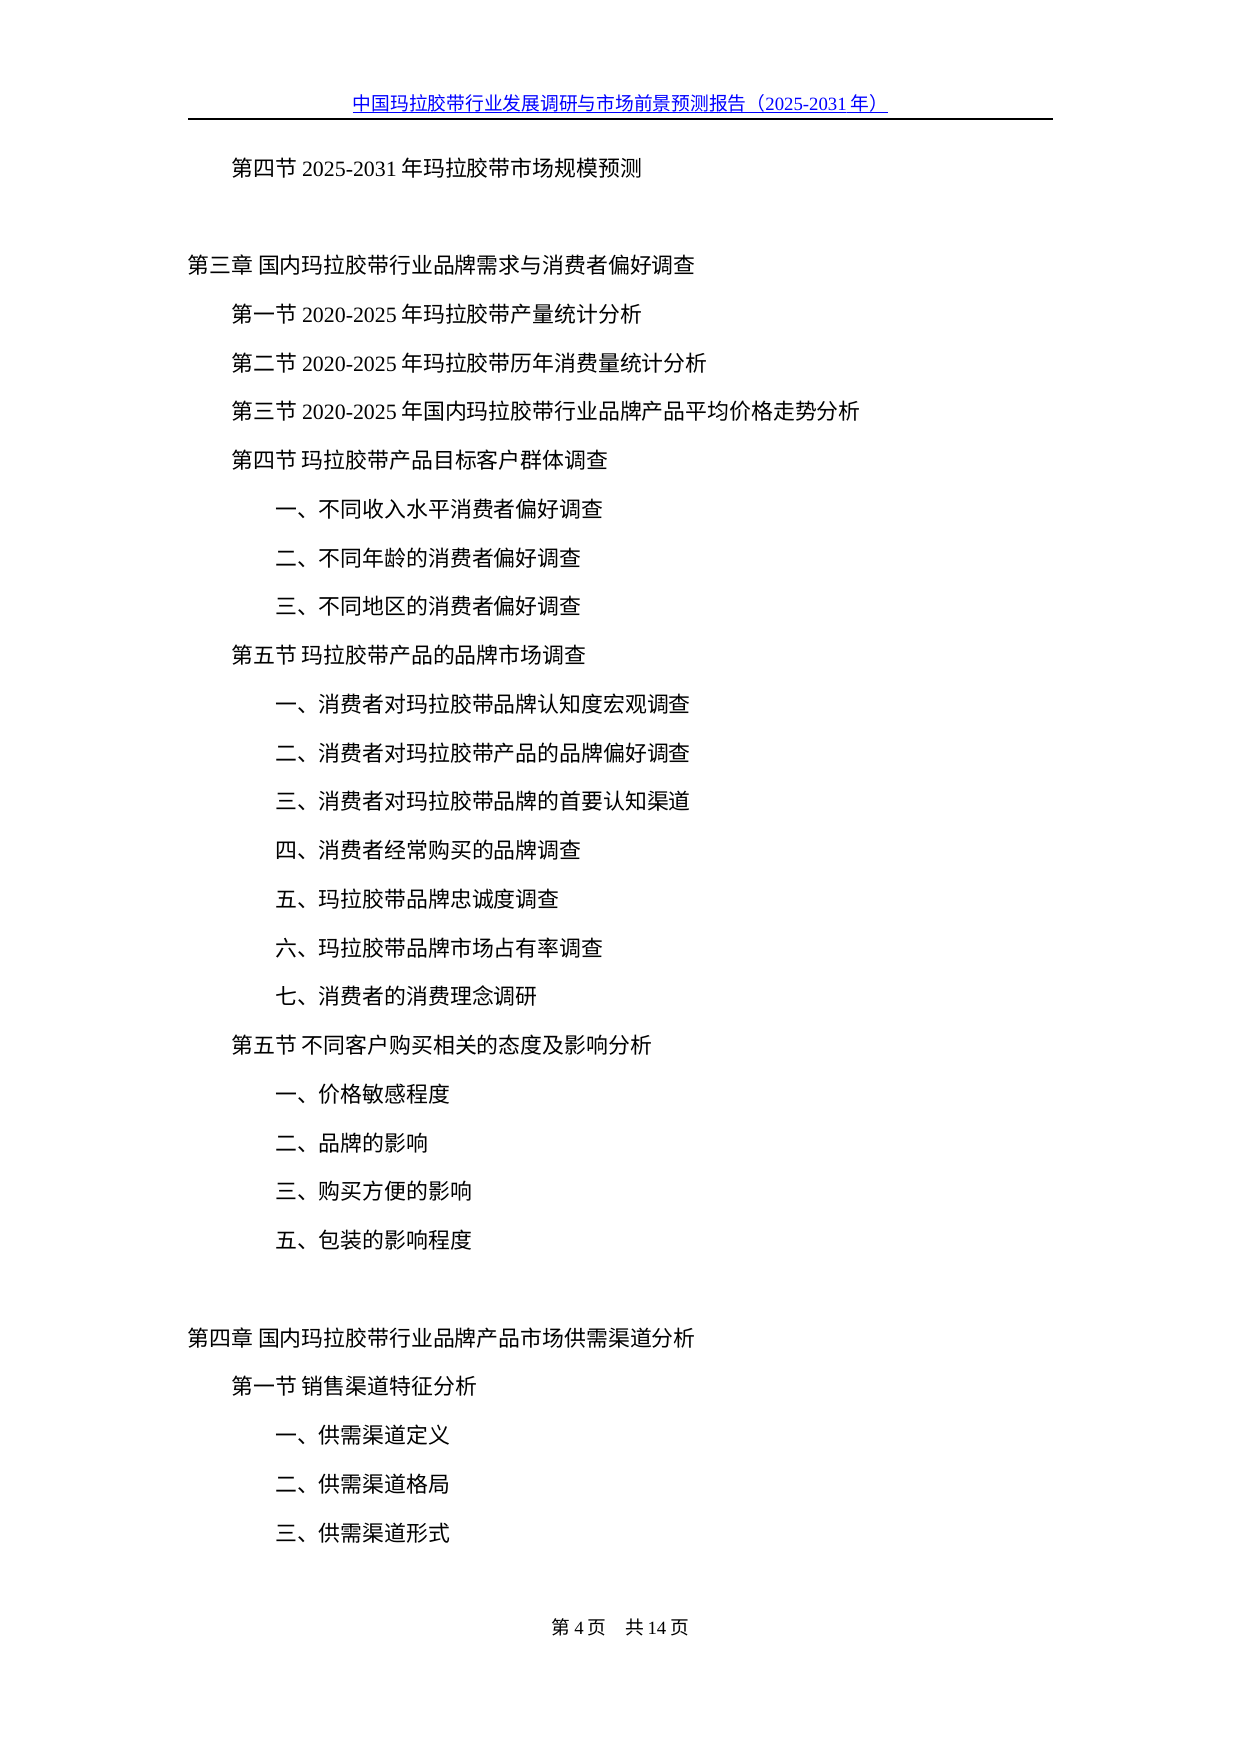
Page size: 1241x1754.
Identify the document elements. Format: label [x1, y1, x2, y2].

text [187, 150, 1053, 1548]
